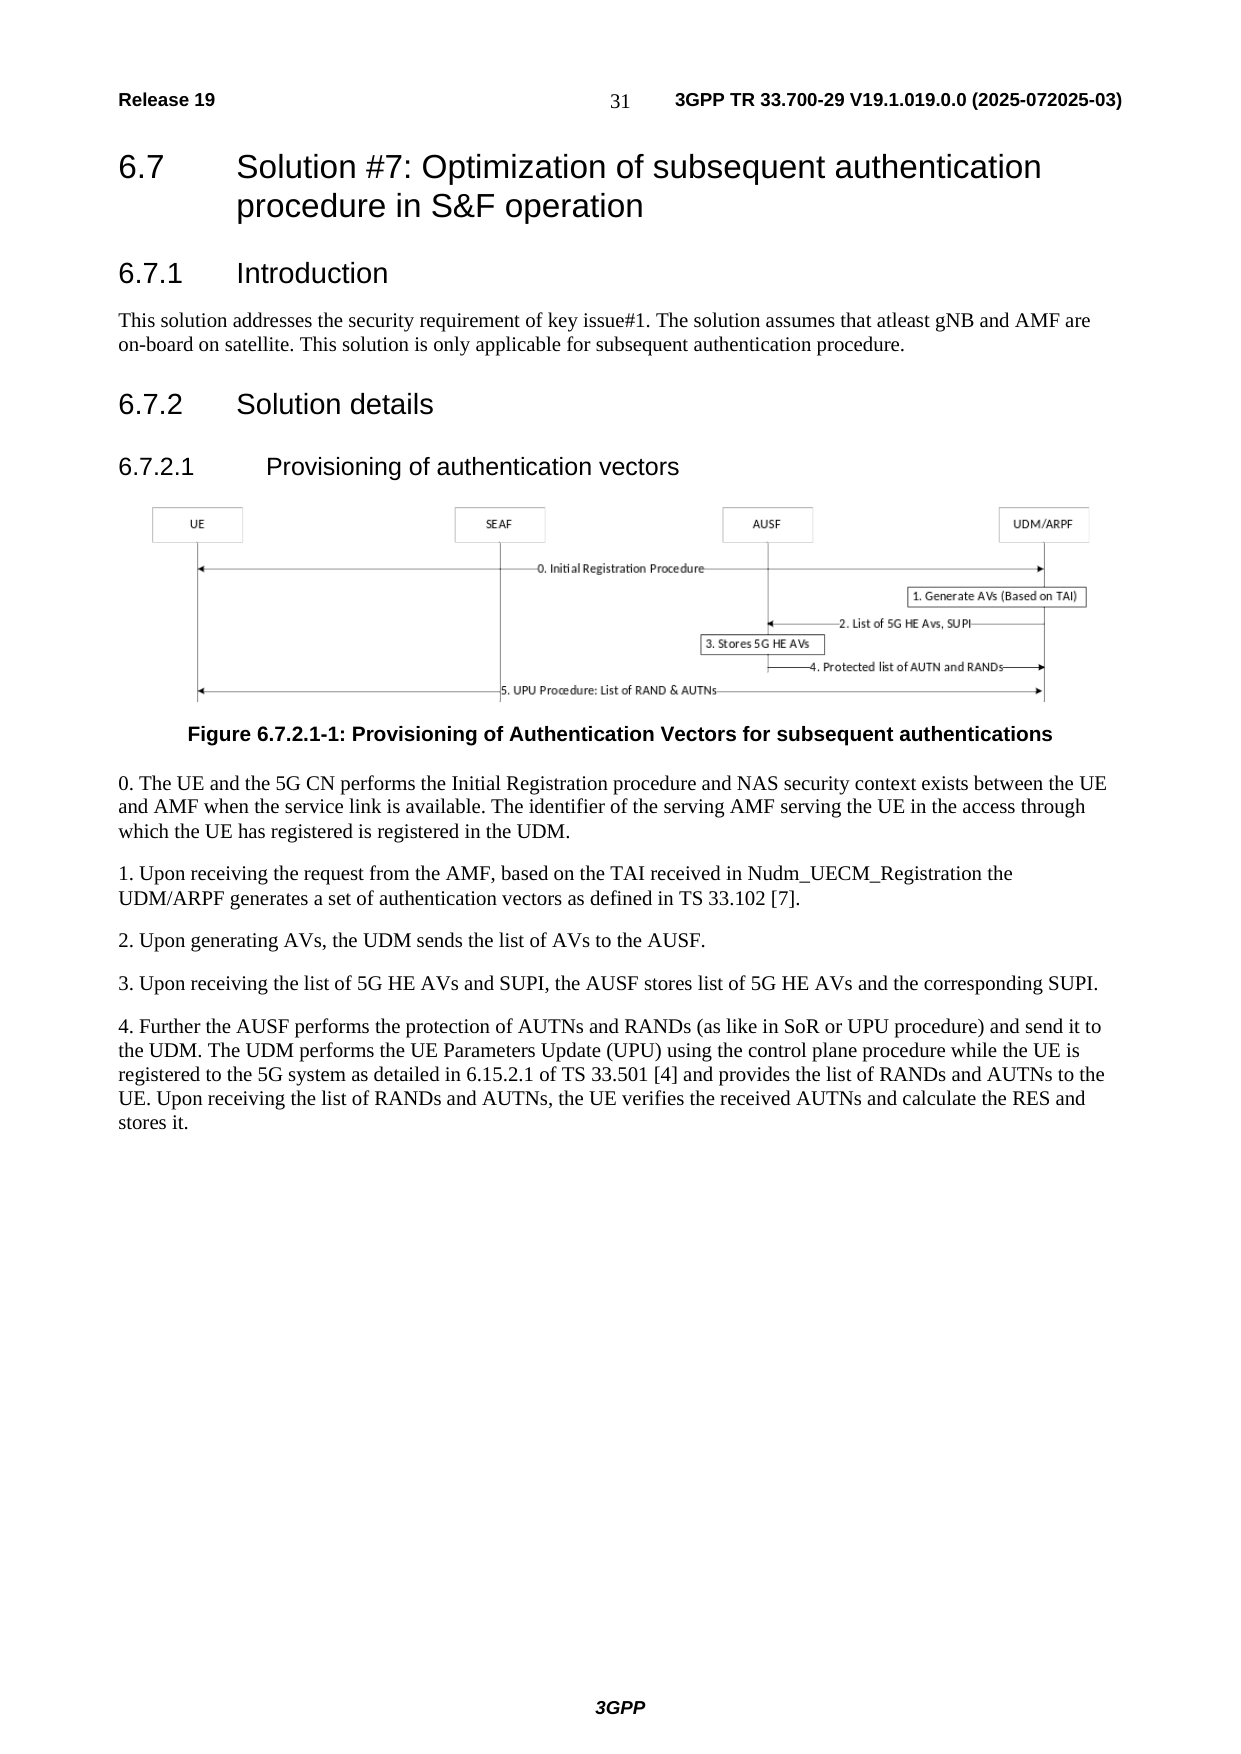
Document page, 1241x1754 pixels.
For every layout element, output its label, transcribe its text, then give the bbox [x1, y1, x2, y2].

text 0. The UE and the 5G CN performs the Initial Registration procedure and NAS security context exists between the UE and AMF when the service link is available. The identifier of the serving AMF serving the UE in the access through which the UE has registered is registered in the UDM. [118, 770, 1122, 843]
text 2. Upon generating AVs, the UDM sends the list of AVs to the AUSF. [118, 928, 1122, 952]
subtitle 6.7.2 Solution details [118, 387, 1122, 421]
text 1. Upon receiving the request from the AMF, based on the TAI received in Nudm_UECM_Registration the UDM/ARPF generates a set of authentication vectors as defined in TS 33.102 [7]. [118, 861, 1122, 909]
text 3. Upon receiving the list of 5G HE AVs and SUPI, the AUSF stores list of 5G HE AVs and the corresponding SUPI. [118, 971, 1122, 995]
subtitle 6.7.2.1 Provisioning of authentication vectors [118, 452, 1122, 481]
subtitle 6.7 Solution #7: Optimization of subsequent authentication procedure in S&F operation [118, 147, 1122, 224]
subtitle 6.7.1 Introduction [118, 256, 1122, 289]
text Figure 6.7.2.1-1: Provisioning of Authentication Vectors for subsequent authentications [118, 721, 1122, 745]
text This solution addresses the security requirement of key issue#1. The solution assumes that atleast gNB and AMF are on-board on satellite. This solution is only applicable for subsequent authentication procedure. [118, 308, 1122, 356]
text 4. Further the AUSF performs the protection of AUTNs and RANDs (as like in SoR or UPU procedure) and send it to the UDM. The UDM performs the UE Parameters Update (UPU) using the control plane procedure while the UE is registered to the 5G system as detailed in 6.15.2.1 of TS 33.501 [4] and provides the list of RANDs and AUTNs to the UE. Upon receiving the list of RANDs and AUTNs, the UE verifies the received AUTNs and calculate the RES and stores it. [118, 1014, 1122, 1134]
